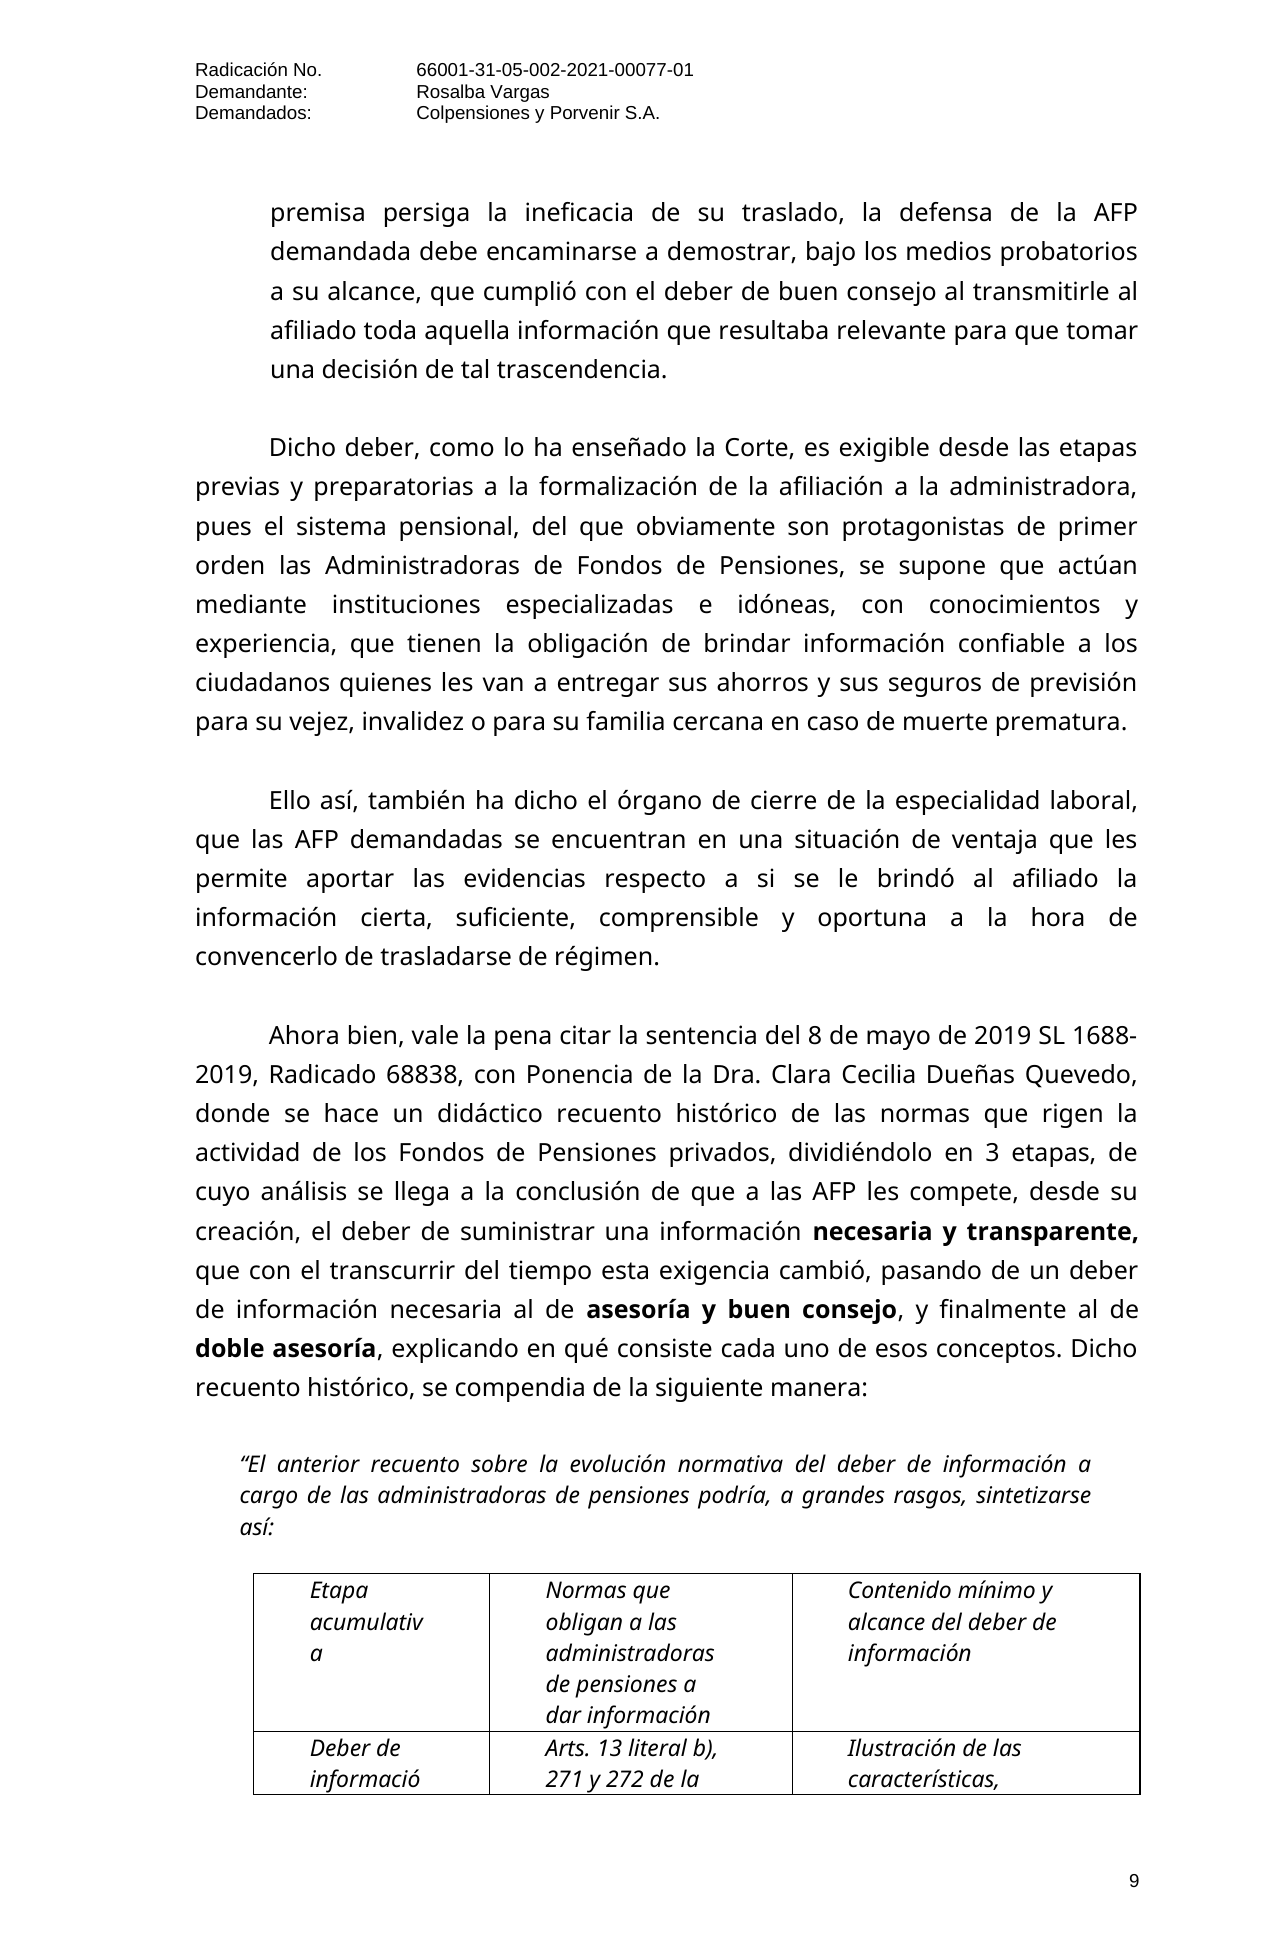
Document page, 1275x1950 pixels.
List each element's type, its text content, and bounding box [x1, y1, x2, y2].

text “El anterior recuento sobre la evolución normativa del deber de información a cargo de las administradoras de pensiones podría, a grandes rasgos, sintetizarse así: [239, 1448, 1095, 1542]
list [232, 195, 1139, 386]
table_header Contenido mínimo y alcance del deber de información [793, 1574, 1139, 1731]
table_header Normas que obligan a las administradoras de pensiones a dar información [490, 1574, 792, 1731]
text Ello así, también ha dicho el órgano de cierre de la especialidad laboral, que las AFP demandadas se encuentran en una situación de ventaja que les permite aportar las evidencias respecto a si se le brindó al afiliado la información cierta, suficiente, comprensible y oportuna a la hora de convencerlo de trasladarse de régimen. [195, 782, 1139, 973]
table_header Etapa acumulativa [254, 1574, 489, 1731]
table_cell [490, 1732, 792, 1794]
text Ahora bien, vale la pena citar la sentencia del 8 de mayo de 2019 SL 1688-2019, Radicado 68838, con Ponencia de la Dra. Clara Cecilia Dueñas Quevedo, donde se hace un didáctico recuento histórico de las normas que rigen la actividad de los Fondos de Pensiones privados, dividiéndolo en 3 etapas, de cuyo análisis se llega a la conclusión de que a las AFP les compete, desde su creación, el deber de suministrar una información necesaria y transparente, que con el transcurrir del tiempo esta exigencia cambió, pasando de un deber de información necesaria al de asesoría y buen consejo, y finalmente al de doble asesoría, explicando en qué consiste cada uno de esos conceptos. Dicho recuento histórico, se compendia de la siguiente manera: [195, 1017, 1139, 1404]
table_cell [254, 1732, 489, 1794]
text Dicho deber, como lo ha enseñado la Corte, es exigible desde las etapas previas y preparatorias a la formalización de la afiliación a la administradora, pues el sistema pensional, del que obviamente son protagonistas de primer orden las Administradoras de Fondos de Pensiones, se supone que actúan mediante instituciones especializadas e idóneas, con conocimientos y experiencia, que tienen la obligación de brindar información confiable a los ciudadanos quienes les van a entregar sus ahorros y sus seguros de previsión para su vejez, invalidez o para su familia cercana en caso de muerte prematura. [195, 430, 1139, 738]
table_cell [793, 1732, 1139, 1794]
